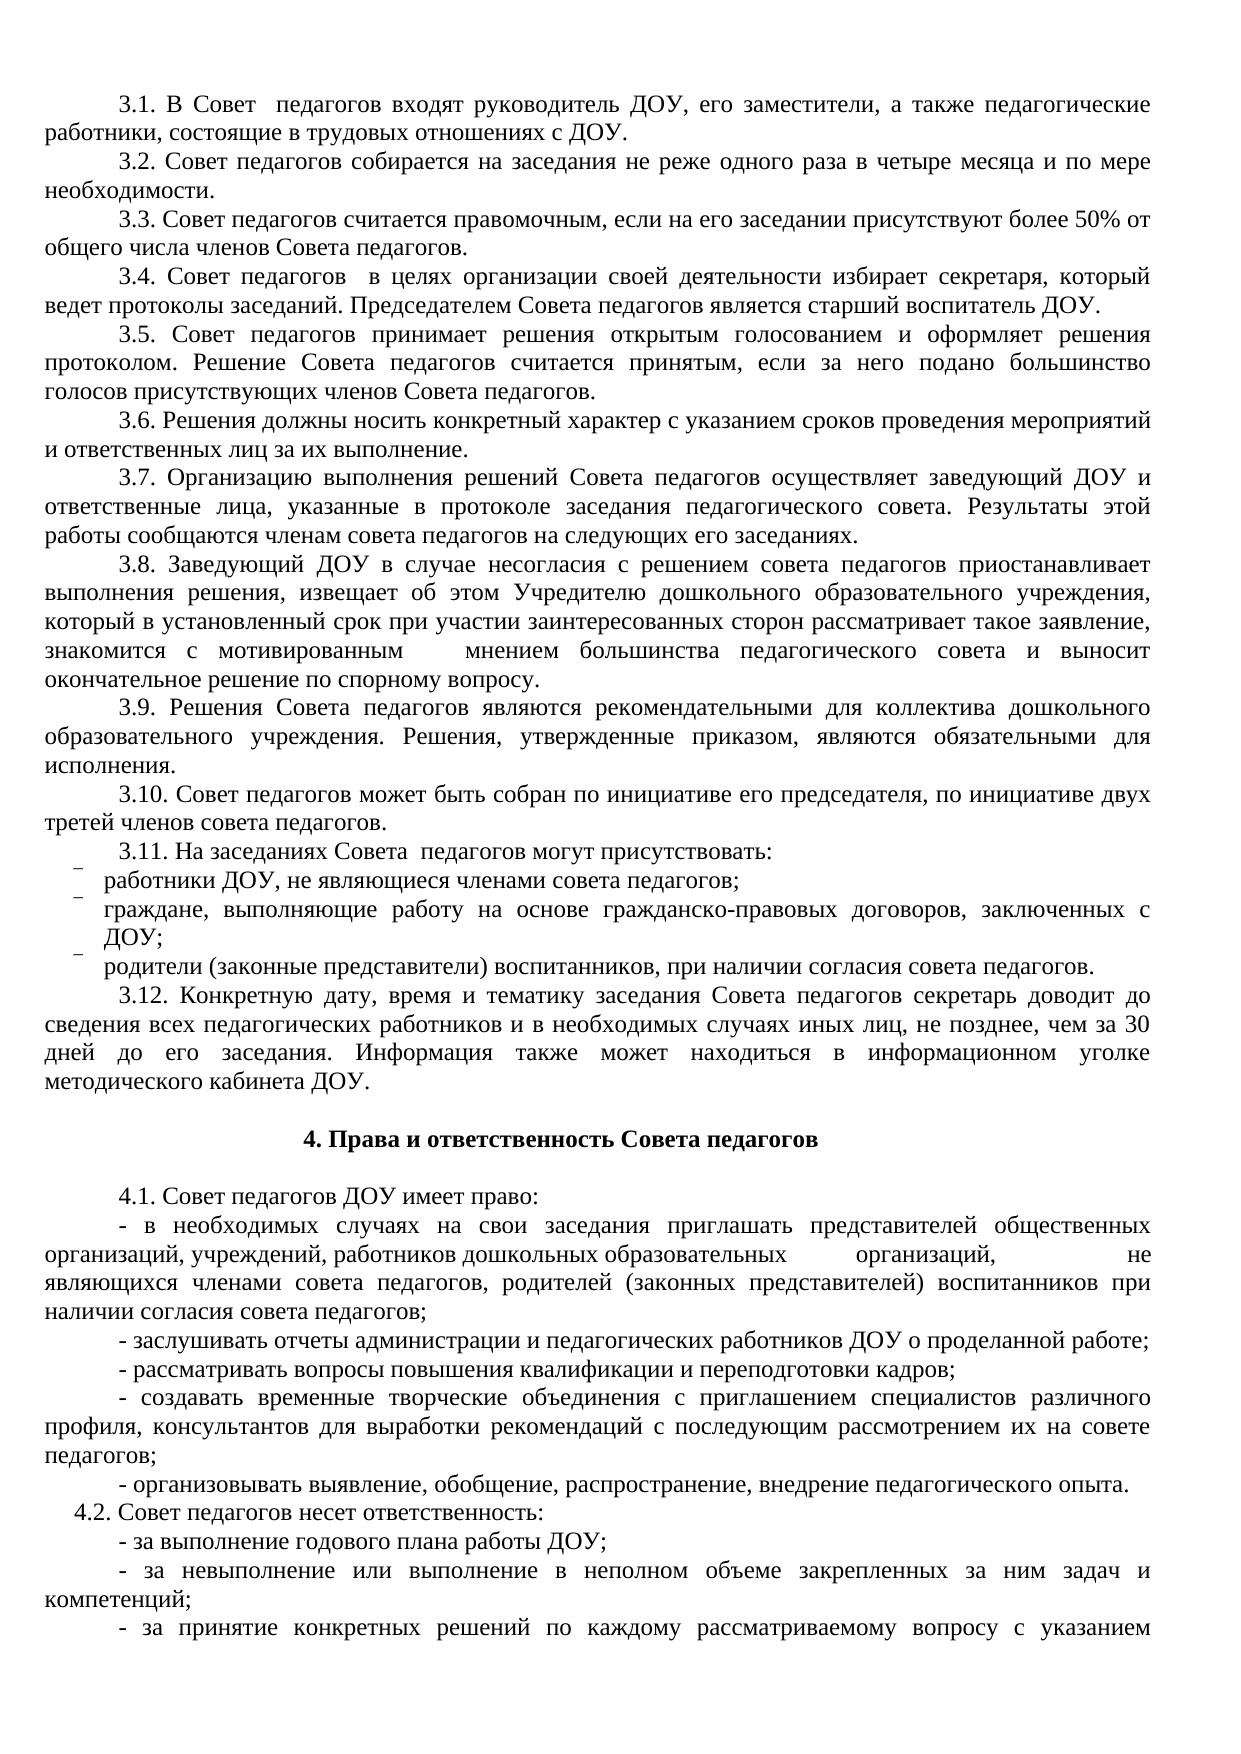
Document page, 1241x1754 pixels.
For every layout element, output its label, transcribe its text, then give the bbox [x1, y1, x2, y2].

list родители (законные представители) воспитанников, при наличии согласия совета педагогов. [74, 951, 1152, 980]
list - создавать временные творческие объединения с приглашением специалистов различного профиля, консультантов для выработки рекомендаций с последующим рассмотрением их на совете педагогов; [44, 1382, 1152, 1469]
text 3.4. Совет педагогов в целях организации своей деятельности избирает секретаря, который ведет протоколы заседаний. Председателем Совета педагогов является старший воспитатель ДОУ. [44, 261, 1152, 319]
list - организовывать выявление, обобщение, распространение, внедрение педагогического опыта. [44, 1469, 1152, 1497]
list - за невыполнение или выполнение в неполном объеме закрепленных за ним задач и компетенций; [44, 1555, 1152, 1612]
text 4.1. Совет педагогов ДОУ имеет право: [44, 1181, 1077, 1210]
list - рассматривать вопросы повышения квалификации и переподготовки кадров; [44, 1354, 1152, 1382]
text 3.7. Организацию выполнения решений Совета педагогов осуществляет заведующий ДОУ и ответственные лица, указанные в протоколе заседания педагогического совета. Результаты этой работы сообщаются членам совета педагогов на следующих его заседаниях. [44, 462, 1152, 549]
text 3.10. Совет педагогов может быть собран по инициативе его председателя, по инициативе двух третей членов совета педагогов. [44, 779, 1152, 836]
text 3.6. Решения должны носить конкретный характер с указанием сроков проведения мероприятий и ответственных лиц за их выполнение. [44, 405, 1152, 462]
text 3.12. Конкретную дату, время и тематику заседания Совета педагогов секретарь доводит до сведения всех педагогических работников и в необходимых случаях иных лиц, не позднее, чем за 30 дней до его заседания. Информация также может находиться в информационном уголке методического кабинета ДОУ. [44, 980, 1152, 1095]
list - за выполнение годового плана работы ДОУ; [44, 1526, 1152, 1555]
text 3.3. Совет педагогов считается правомочным, если на его заседании присутствуют более 50% от общего числа членов Совета педагогов. [44, 204, 1152, 261]
text 3.2. Совет педагогов собирается на заседания не реже одного раза в четыре месяца и по мере необходимости. [44, 146, 1152, 204]
list - в необходимых случаях на свои заседания приглашать представителей общественных организаций, учреждений, работников дошкольных образовательных организаций, не являющихся членами совета педагогов, родителей (законных представителей) воспитанников при наличии согласия совета педагогов; [44, 1210, 1152, 1325]
text 3.11. На заседаниях Совета педагогов могут присутствовать: [44, 836, 1152, 865]
text 3.1. В Совет педагогов входят руководитель ДОУ, его заместители, а также педагогические работники, состоящие в трудовых отношениях с ДОУ. [44, 89, 1152, 146]
text 4. Права и ответственность Совета педагогов [44, 1124, 1077, 1152]
text 4.2. Совет педагогов несет ответственность: [44, 1497, 1077, 1526]
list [44, 1612, 1152, 1641]
list - заслушивать отчеты администрации и педагогических работников ДОУ о проделанной работе; [44, 1325, 1152, 1354]
list граждане, выполняющие работу на основе гражданско-правовых договоров, заключенных с ДОУ; [74, 894, 1152, 951]
list работники ДОУ, не являющиеся членами совета педагогов; [74, 865, 1152, 894]
text 3.8. Заведующий ДОУ в случае несогласия с решением совета педагогов приостанавливает выполнения решения, извещает об этом Учредителю дошкольного образовательного учреждения, который в установленный срок при участии заинтересованных сторон рассматривает такое заявление, знакомится с мотивированным мнением большинства педагогического совета и выносит окончательное решение по спорному вопросу. [44, 549, 1152, 692]
text 3.9. Решения Совета педагогов являются рекомендательными для коллектива дошкольного образовательного учреждения. Решения, утвержденные приказом, являются обязательными для исполнения. [44, 692, 1152, 779]
text 3.5. Совет педагогов принимает решения открытым голосованием и оформляет решения протоколом. Решение Совета педагогов считается принятым, если за него подано большинство голосов присутствующих членов Совета педагогов. [44, 319, 1152, 405]
